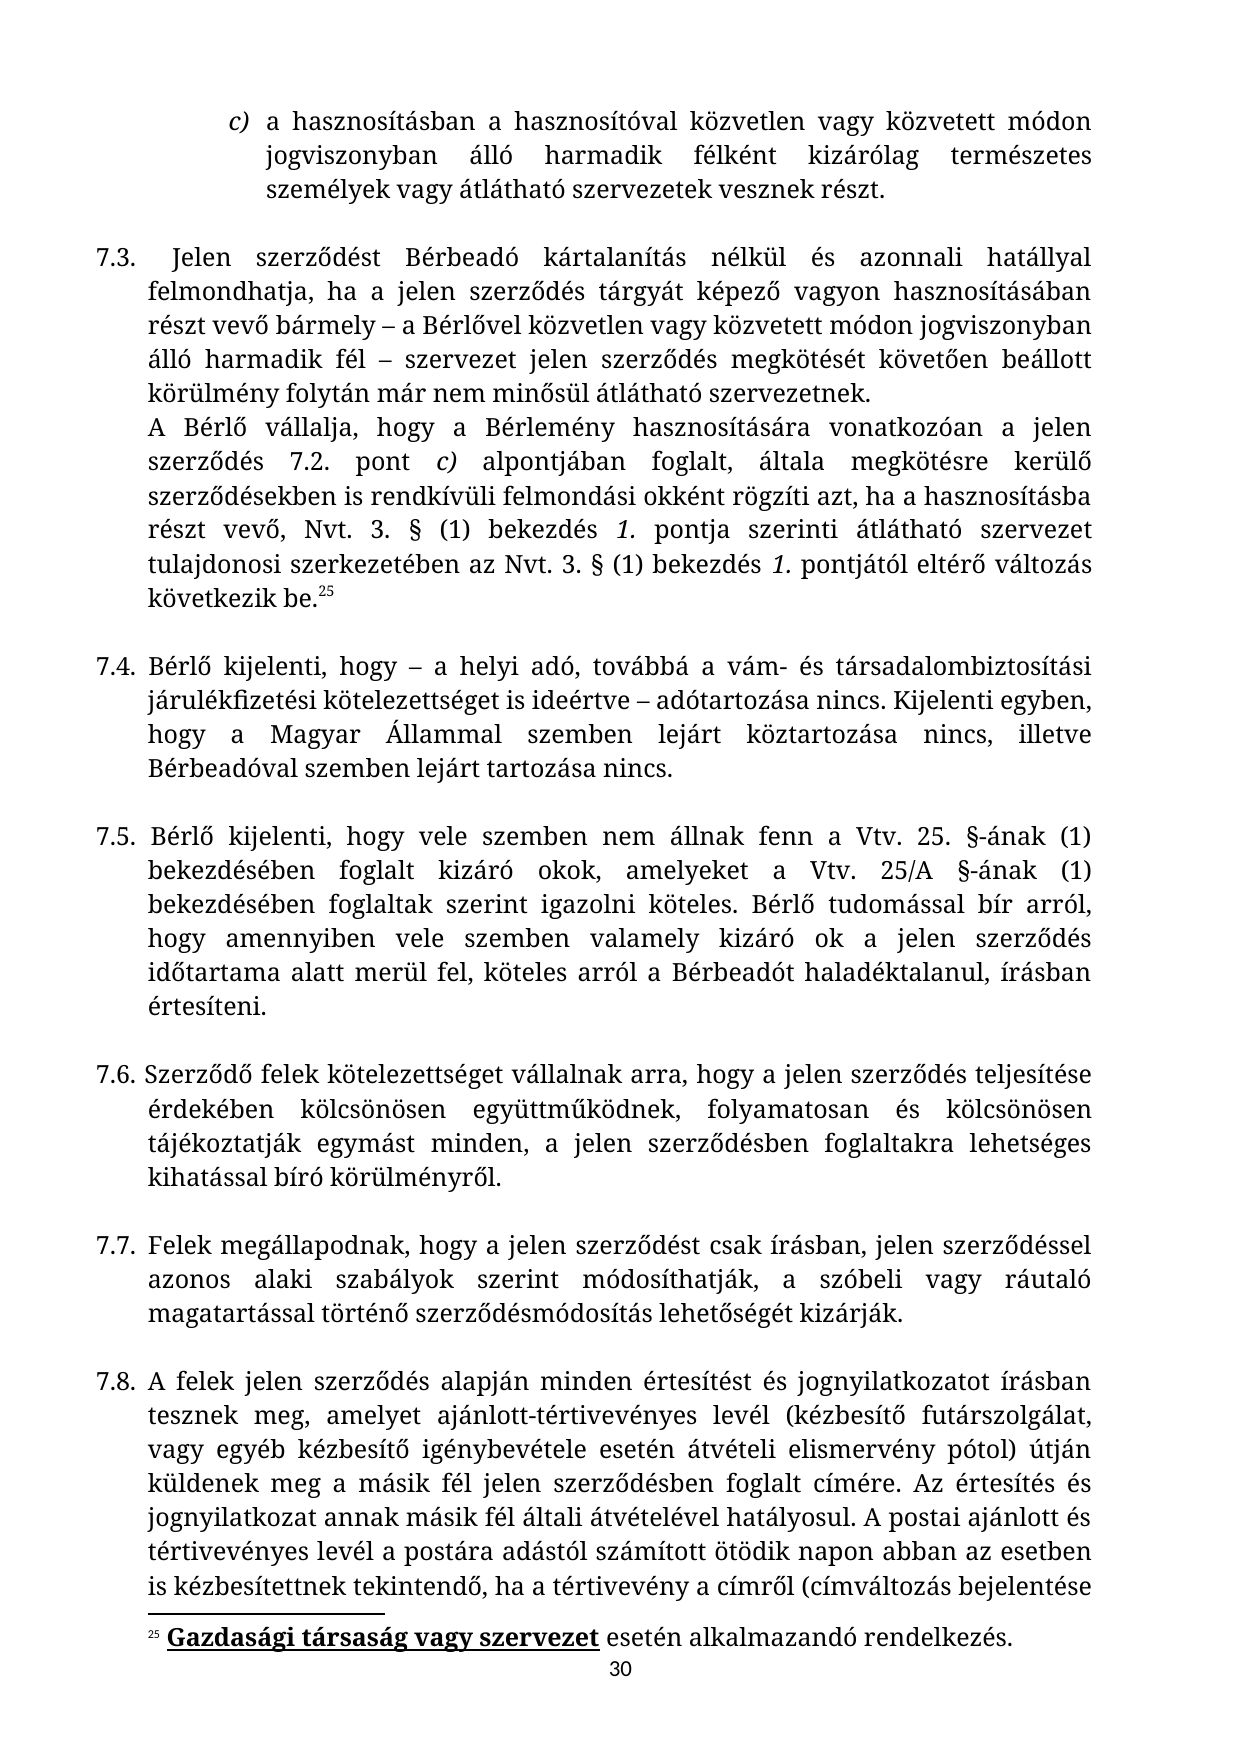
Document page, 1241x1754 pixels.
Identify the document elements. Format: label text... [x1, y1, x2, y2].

text 7.5. Bérlő kijelenti, hogy vele szemben nem állnak fenn a Vtv. 25. §-ának (1) bekezdésében foglalt kizáró okok, amelyeket a Vtv. 25/A §-ának (1) bekezdésében foglaltak szerint igazolni köteles. Bérlő tudomással bír arról, hogy amennyiben vele szemben valamely kizáró ok a jelen szerződés időtartama alatt merül fel, köteles arról a Bérbeadót haladéktalanul, írásban értesíteni. [96, 819, 1093, 1023]
list a hasznosításban a hasznosítóval közvetlen vagy közvetett módon jogviszonyban álló harmadik félként kizárólag természetes személyek vagy átlátható szervezetek vesznek részt. [228, 103, 1093, 206]
text 7.7. Felek megállapodnak, hogy a jelen szerződést csak írásban, jelen szerződéssel azonos alaki szabályok szerint módosíthatják, a szóbeli vagy ráutaló magatartással történő szerződésmódosítás lehetőségét kizárják. [96, 1227, 1093, 1330]
text 7.3. Jelen szerződést Bérbeadó kártalanítás nélkül és azonnali hatállyal felmondhatja, ha a jelen szerződés tárgyát képező vagyon hasznosításában részt vevő bármely – a Bérlővel közvetlen vagy közvetett módon jogviszonyban álló harmadik fél – szervezet jelen szerződés megkötését követően beállott körülmény folytán már nem minősül átlátható szervezetnek. [96, 240, 1093, 410]
text A Bérlő vállalja, hogy a Bérlemény hasznosítására vonatkozóan a jelen szerződés 7.2. pont c) alpontjában foglalt, általa megkötésre kerülő szerződésekben is rendkívüli felmondási okként rögzíti azt, ha a hasznosításba részt vevő, Nvt. 3. § (1) bekezdés 1. pontja szerinti átlátható szervezet tulajdonosi szerkezetében az Nvt. 3. § (1) bekezdés 1. pontjától eltérő változás következik be. [148, 410, 1093, 614]
text 7.6. Szerződő felek kötelezettséget vállalnak arra, hogy a jelen szerződés teljesítése érdekében kölcsönösen együttműködnek, folyamatosan és kölcsönösen tájékoztatják egymást minden, a jelen szerződésben foglaltakra lehetséges kihatással bíró körülményről. [96, 1057, 1093, 1193]
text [96, 1364, 1093, 1602]
text 7.4. Bérlő kijelenti, hogy – a helyi adó, továbbá a vám- és társadalombiztosítási járulékfizetési kötelezettséget is ideértve – adótartozása nincs. Kijelenti egyben, hogy a Magyar Állammal szemben lejárt köztartozása nincs, illetve Bérbeadóval szemben lejárt tartozása nincs. [96, 648, 1093, 785]
